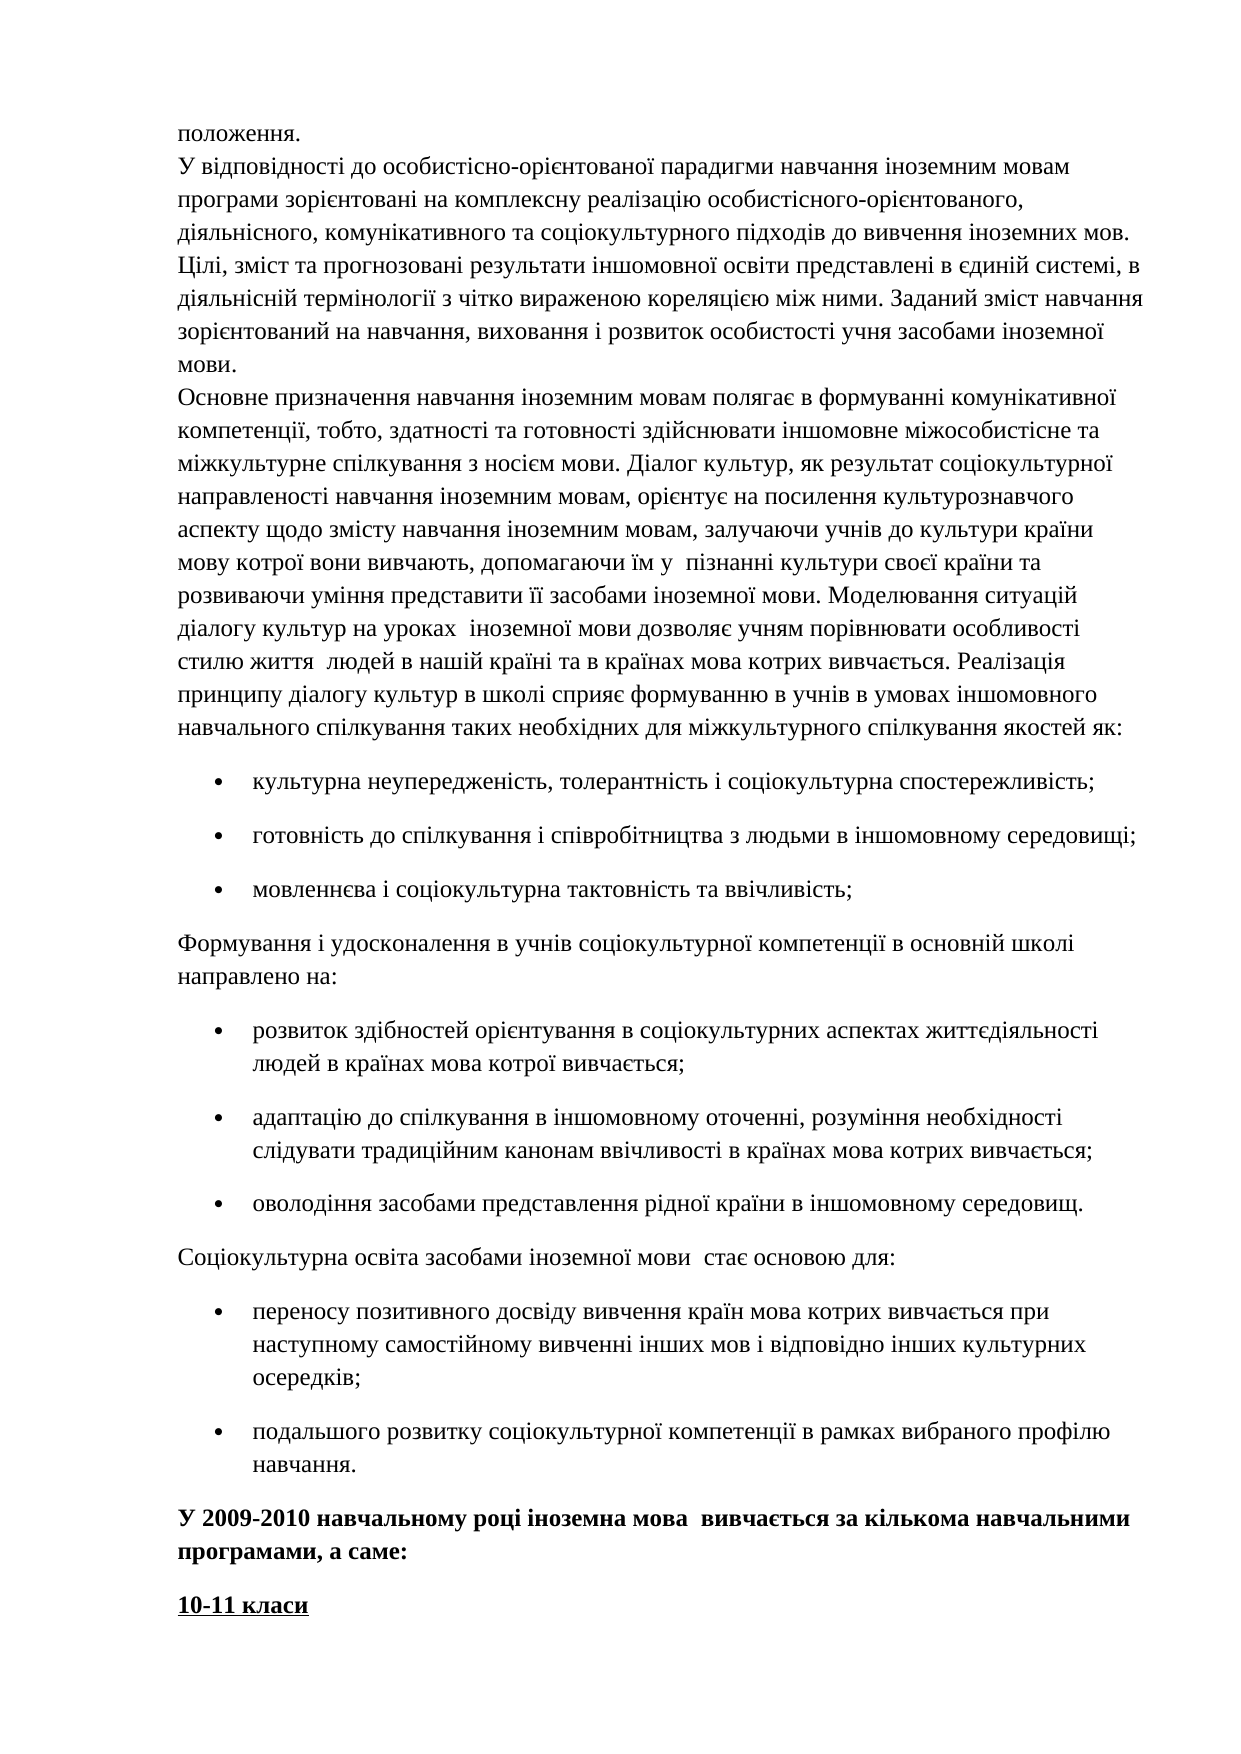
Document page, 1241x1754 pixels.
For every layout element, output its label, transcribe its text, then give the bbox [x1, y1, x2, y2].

text 10-11 класи [177, 1590, 1152, 1619]
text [177, 118, 1152, 741]
list культурна неупередженість, толерантність і соціокультурна спостережливість; [215, 766, 1152, 795]
text Формування і удосконалення в учнів соціокультурної компетенції в основній школі направлено на: [177, 928, 1152, 990]
list оволодіння засобами представлення рідної країни в іншомовному середовищ. [215, 1188, 1152, 1217]
list адаптацію до спілкування в іншомовному оточенні, розуміння необхідності слідувати традиційним канонам ввічливості в країнах мова котрих вивчається; [215, 1102, 1152, 1163]
list мовленнєва і соціокультурна тактовність та ввічливість; [215, 874, 1152, 903]
text У 2009-2010 навчальному році іноземна мова вивчається за кількома навчальними програмами, а саме: [177, 1503, 1152, 1565]
text Соціокультурна освіта засобами іноземної мови стає основою для: [177, 1242, 1152, 1271]
list готовність до спілкування і співробітництва з людьми в іншомовному середовищі; [215, 820, 1152, 849]
list розвиток здібностей орієнтування в соціокультурних аспектах життєдіяльності людей в країнах мова котрої вивчається; [215, 1015, 1152, 1077]
list подальшого розвитку соціокультурної компетенції в рамках вибраного профілю навчання. [215, 1416, 1152, 1478]
list переносу позитивного досвіду вивчення країн мова котрих вивчається при наступному самостійному вивченні інших мов і відповідно інших культурних осередків; [215, 1296, 1152, 1391]
